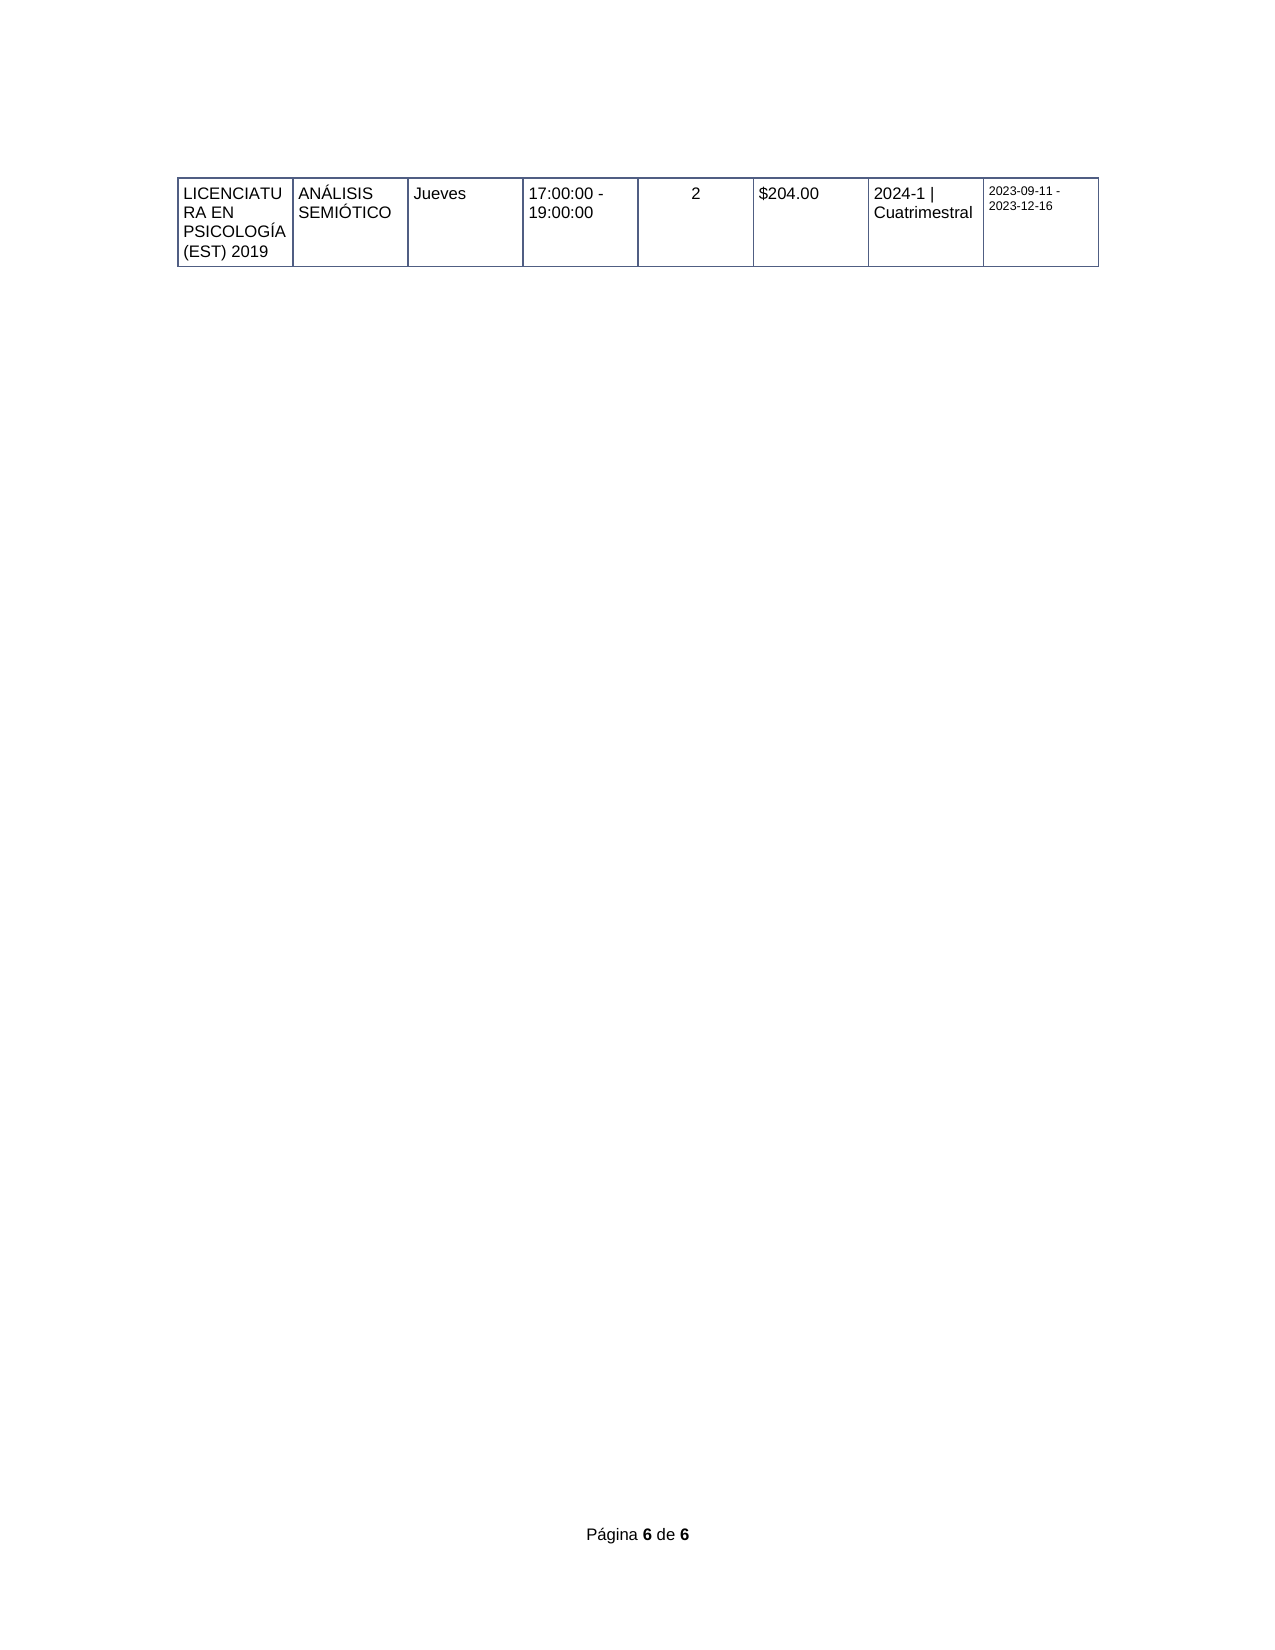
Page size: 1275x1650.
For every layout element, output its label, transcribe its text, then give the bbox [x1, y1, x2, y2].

table_cell 17:00:00 - 19:00:00 [524, 179, 637, 266]
table_cell Jueves [409, 179, 522, 266]
table_cell ANÁLISIS SEMIÓTICO [294, 179, 407, 266]
table_cell $204.00 [754, 179, 868, 266]
table_cell LICENCIATURA EN PSICOLOGÍA (EST) 2019 [179, 179, 292, 266]
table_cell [869, 179, 983, 266]
table_cell 2 [639, 179, 753, 266]
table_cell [984, 179, 1098, 266]
